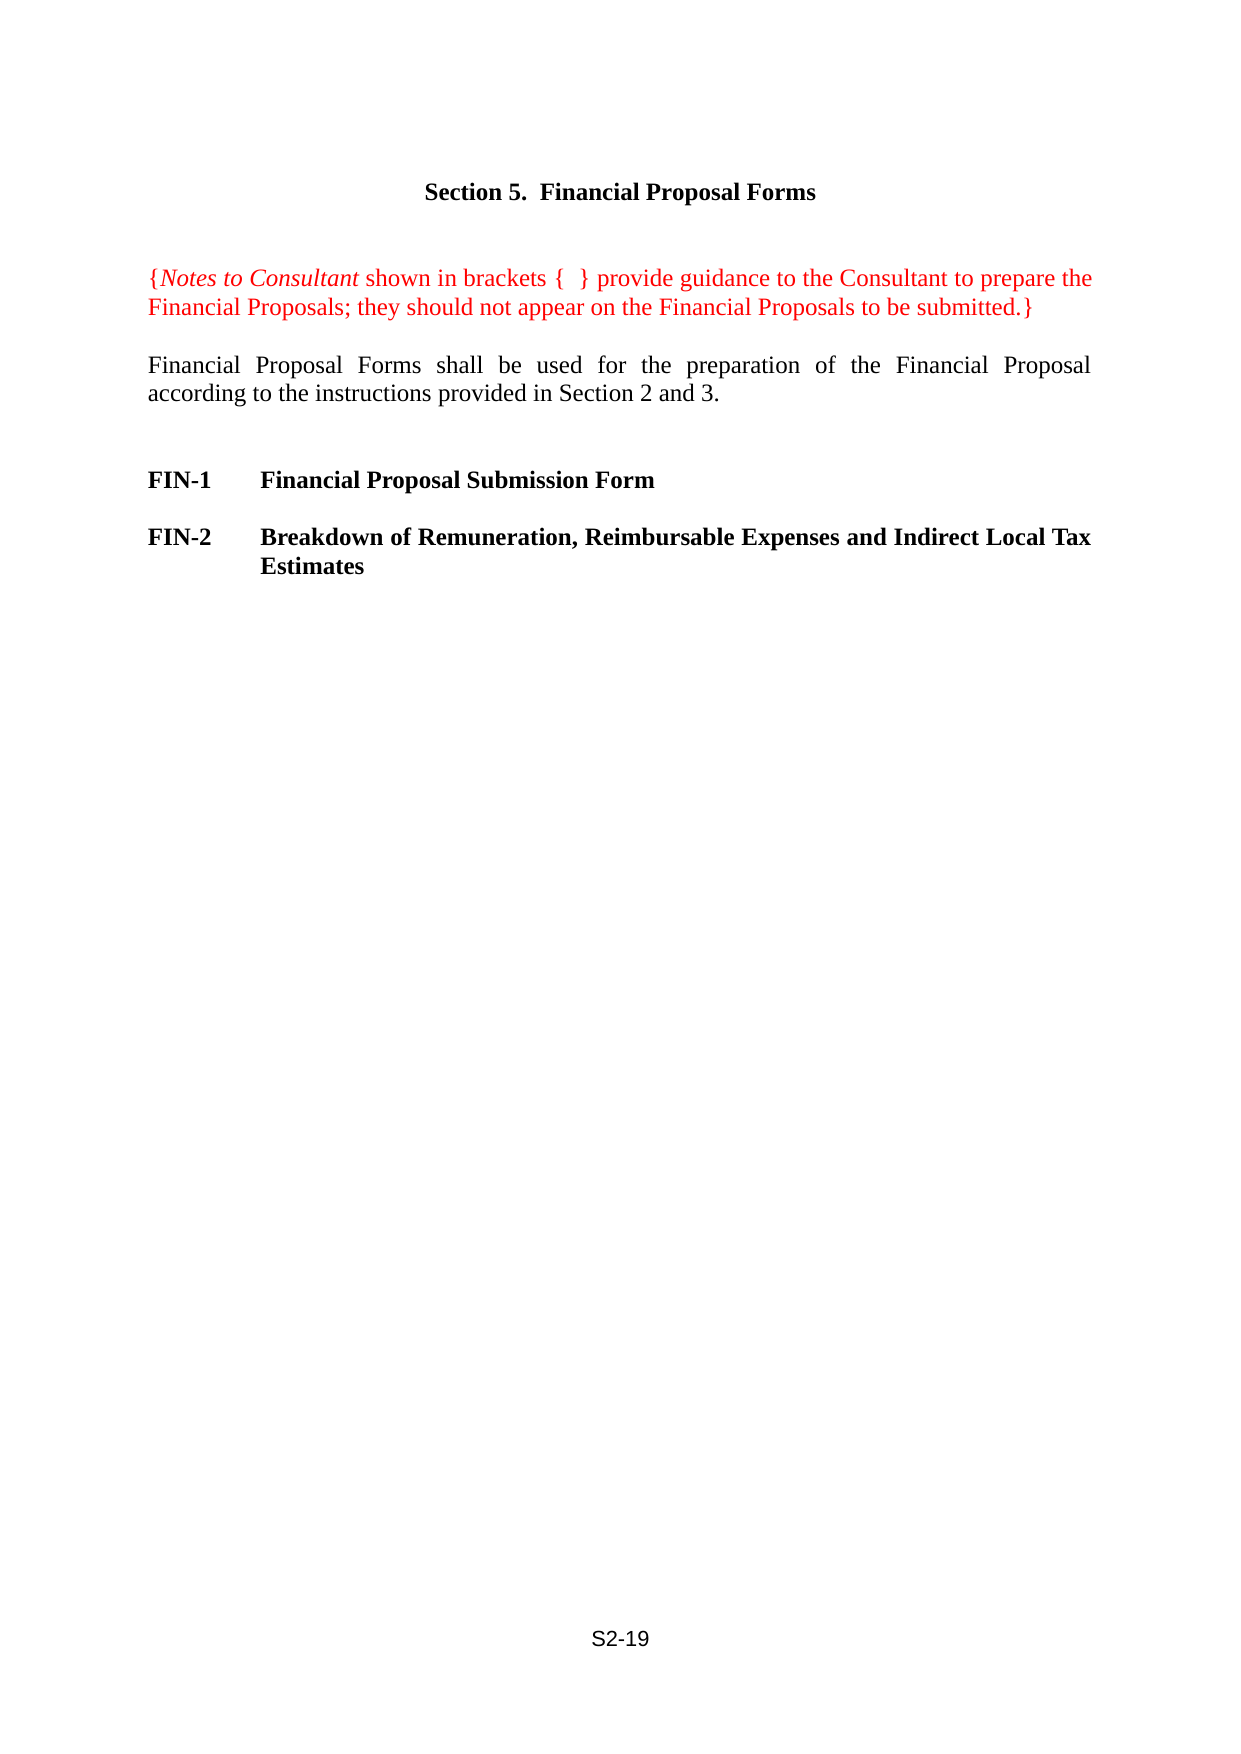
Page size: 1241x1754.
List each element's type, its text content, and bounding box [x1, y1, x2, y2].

text FIN-1 Financial Proposal Submission Form [148, 465, 1092, 493]
text Financial Proposal Forms shall be used for the preparation of the Financial Proposal according to the instructions provided in Section 2 and 3. [148, 350, 1092, 407]
text FIN-2 Breakdown of Remuneration, Reimbursable Expenses and Indirect Local Tax Estimates [148, 522, 1092, 580]
subtitle Section 5. Financial Proposal Forms [148, 177, 1092, 206]
text {Notes to Consultant shown in brackets { } provide guidance to the Consultant to prepare the Financial Proposals; they should not appear on the Financial Proposals to be submitted.} [148, 263, 1092, 321]
